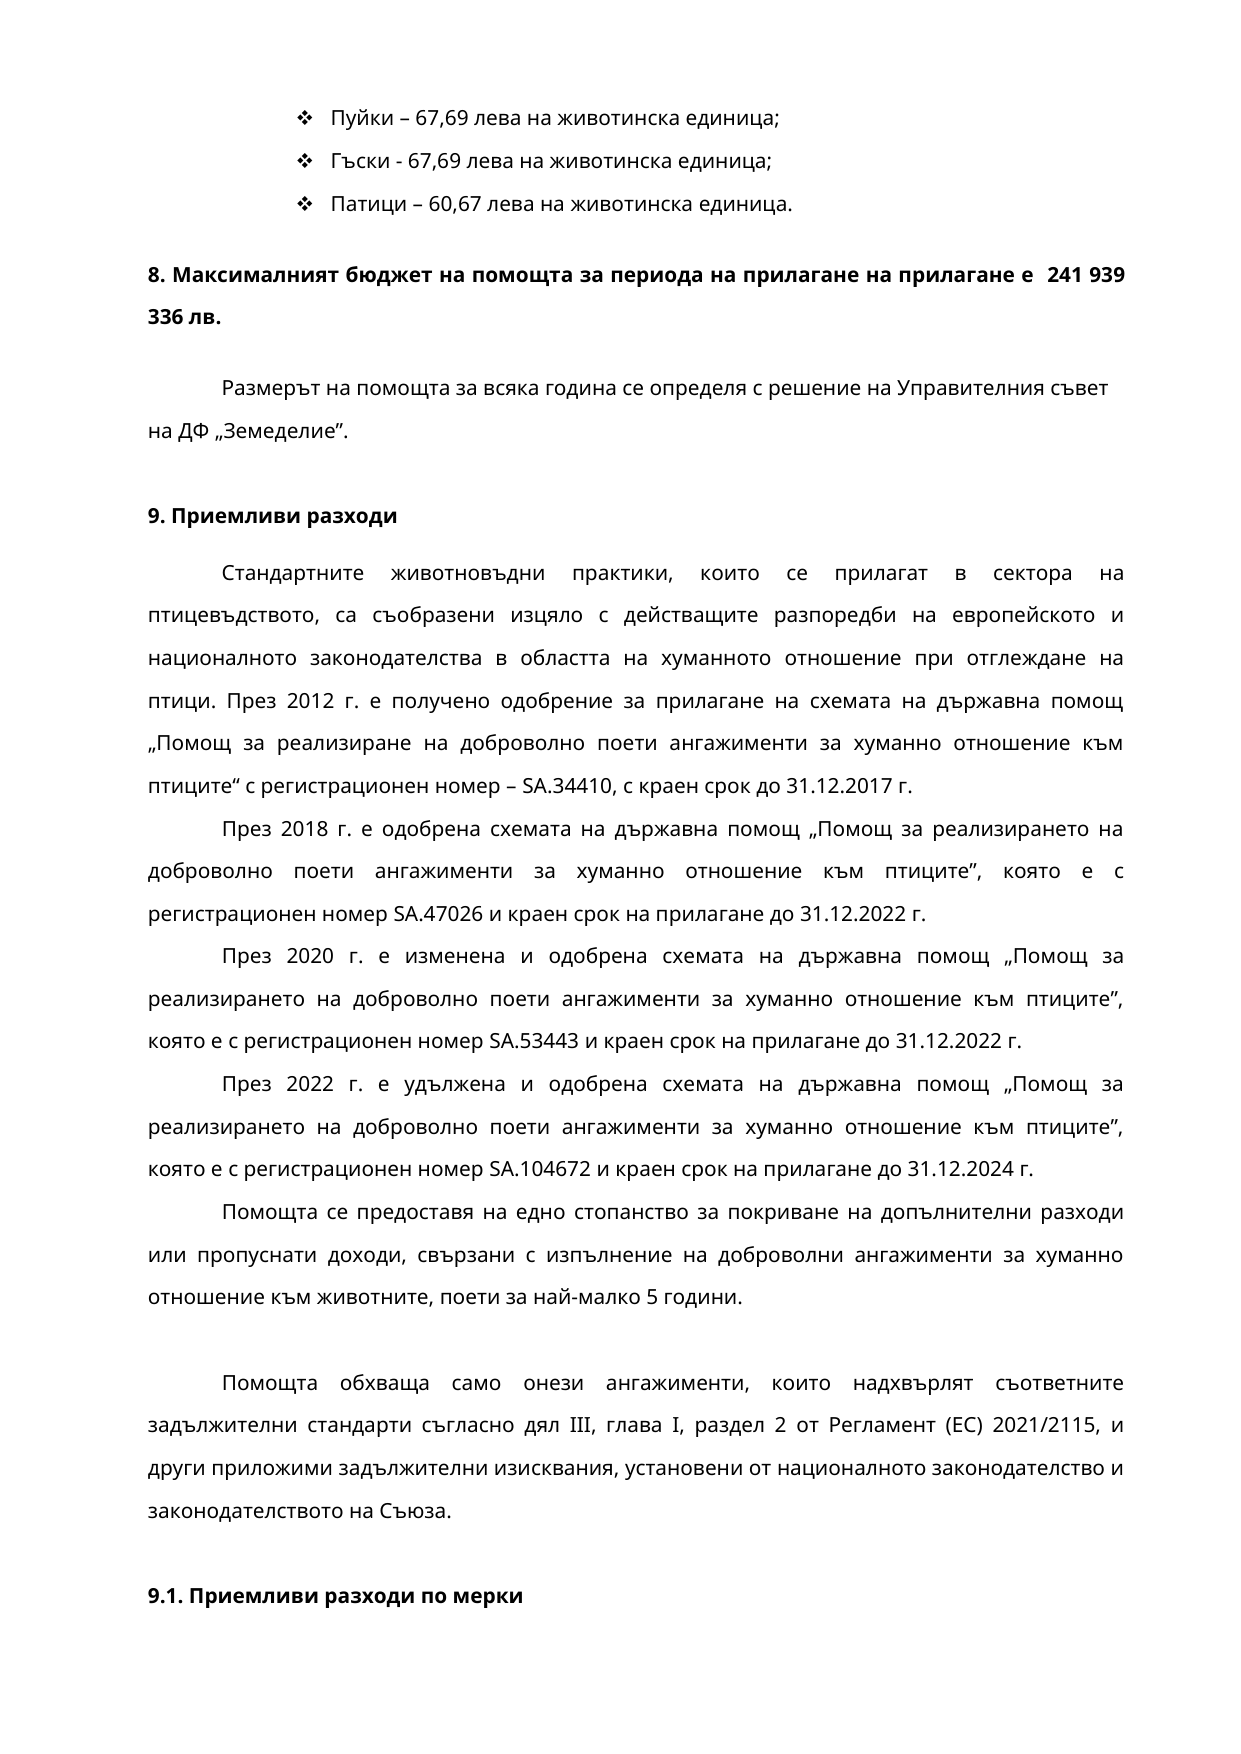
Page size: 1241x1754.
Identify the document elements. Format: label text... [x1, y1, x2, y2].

text 9. Приемливи разходи [148, 501, 1128, 529]
list Патици – 60,67 лева на животинска единица. [295, 189, 1125, 217]
list Пуйки – 67,69 лева на животинска единица; [295, 103, 1125, 132]
text През 2022 г. е удължена и одобрена схемата на държавна помощ „Помощ за реализирането на доброволно поети ангажименти за хуманно отношение към птиците”, която е с регистрационен номер SA.104672 и краен срок на прилагане до 31.12.2024 г. [148, 1069, 1125, 1183]
text Стандартните животновъдни практики, които се прилагат в сектора на птицевъдството, са съобразени изцяло с действащите разпоредби на европейското и националното законодателства в областта на хуманното отношение при отглеждане на птици. През 2012 г. е получено одобрение за прилагане на схемата на държавна помощ „Помощ за реализиране на доброволно поети ангажименти за хуманно отношение към птиците“ с регистрационен номер – SA.34410, с краен срок до 31.12.2017 г. [148, 558, 1125, 799]
text Помощта обхваща само онези ангажименти, които надхвърлят съответните задължителни стандарти съгласно дял III, глава I, раздел 2 от Регламент (ЕС) 2021/2115, и други приложими задължителни изисквания, установени от националното законодателство и законодателството на Съюза. [148, 1368, 1125, 1524]
text 9.1. Приемливи разходи по мерки [148, 1581, 1128, 1609]
list Гъски - 67,69 лева на животинска единица; [295, 146, 1125, 174]
text Размерът на помощта за всяка година се определя с решение на Управителния съвет на ДФ „Земеделие”. [148, 373, 1125, 444]
text През 2018 г. е одобрена схемата на държавна помощ „Помощ за реализирането на доброволно поети ангажименти за хуманно отношение към птиците”, която е с регистрационен номер SA.47026 и краен срок на прилагане до 31.12.2022 г. [148, 814, 1125, 927]
text 8. Максималният бюджет на помощта за периода на прилагане на прилагане е 241 939 336 лв. [148, 260, 1125, 331]
text През 2020 г. е изменена и одобрена схемата на държавна помощ „Помощ за реализирането на доброволно поети ангажименти за хуманно отношение към птиците”, която е с регистрационен номер SA.53443 и краен срок на прилагане до 31.12.2022 г. [148, 941, 1125, 1055]
text Помощта се предоставя на едно стопанство за покриване на допълнителни разходи или пропуснати доходи, свързани с изпълнение на доброволни ангажименти за хуманно отношение към животните, поети за най-малко 5 години. [148, 1197, 1125, 1311]
